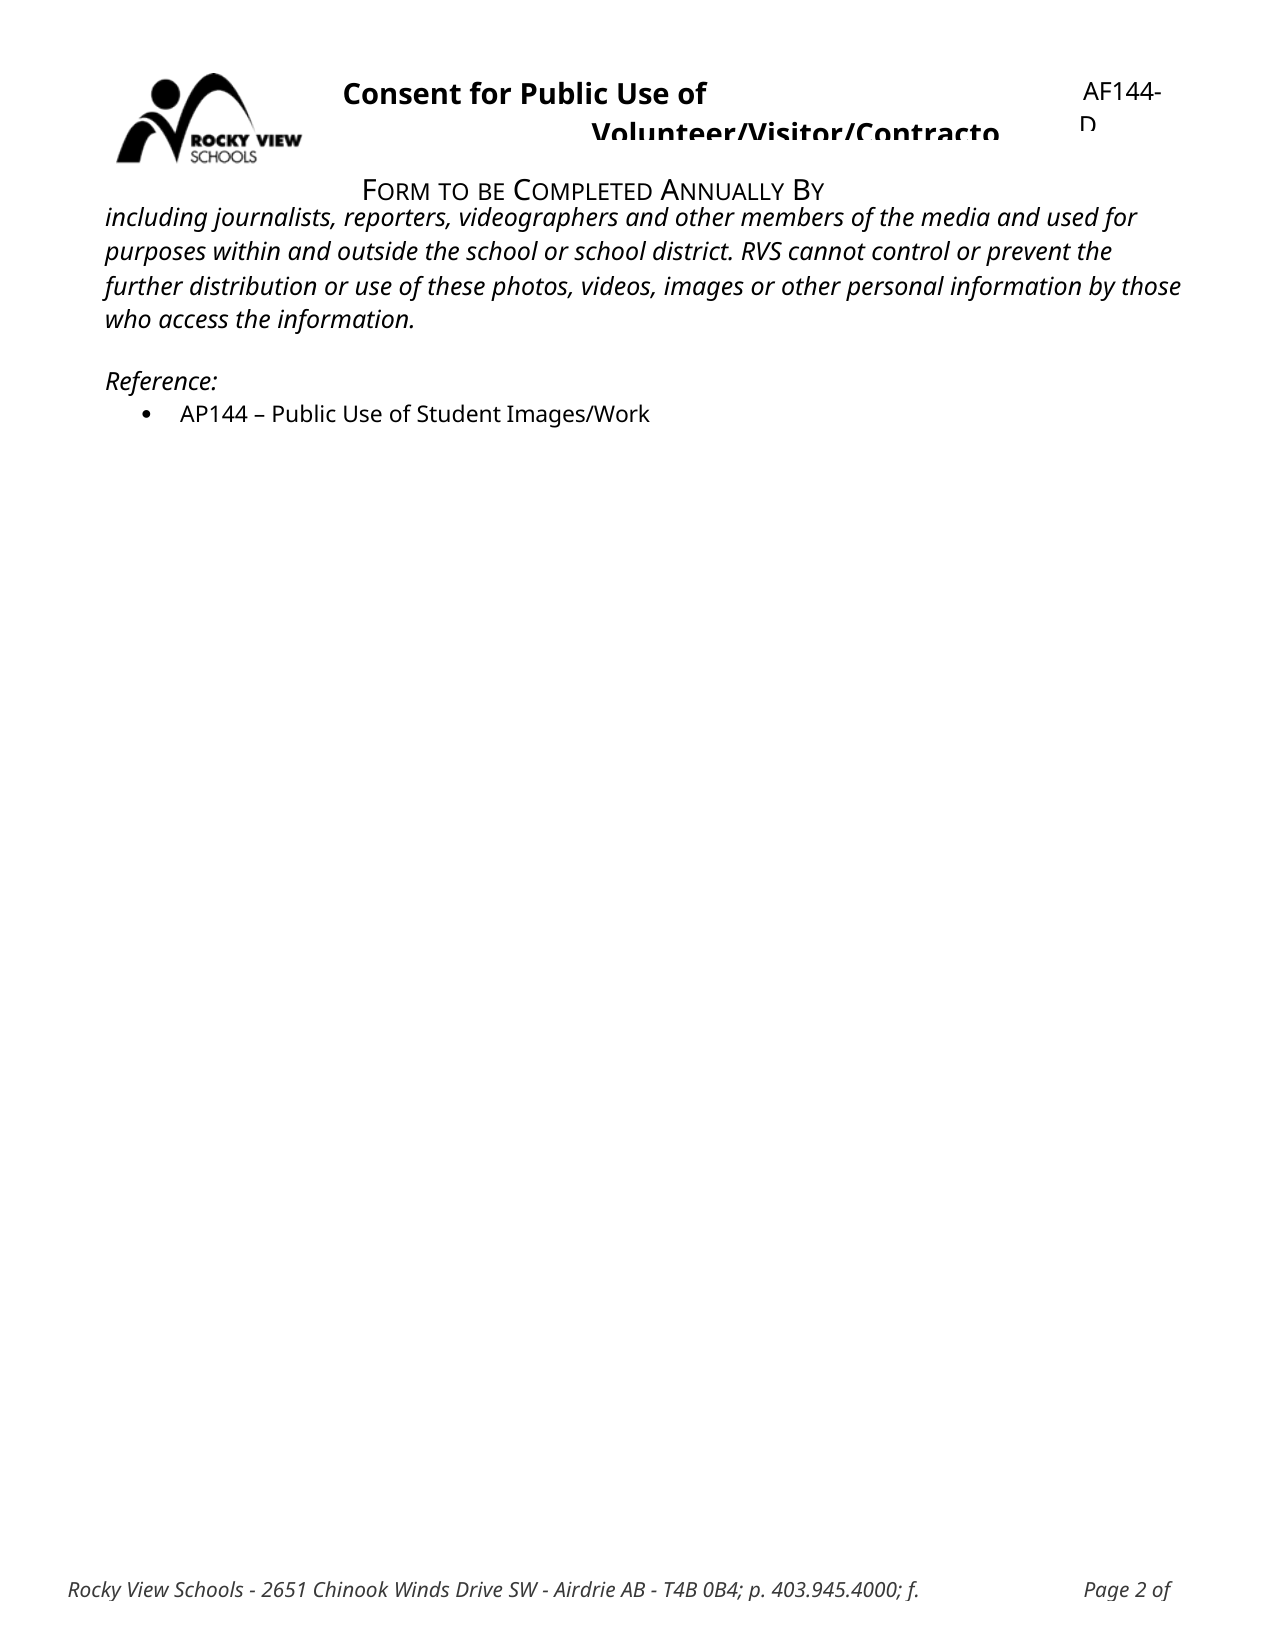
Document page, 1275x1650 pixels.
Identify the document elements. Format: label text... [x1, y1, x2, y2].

list AP144 – Public Use of Student Images/Work [142, 398, 1200, 429]
picture [116, 73, 303, 164]
text Reference: [105, 363, 1200, 397]
